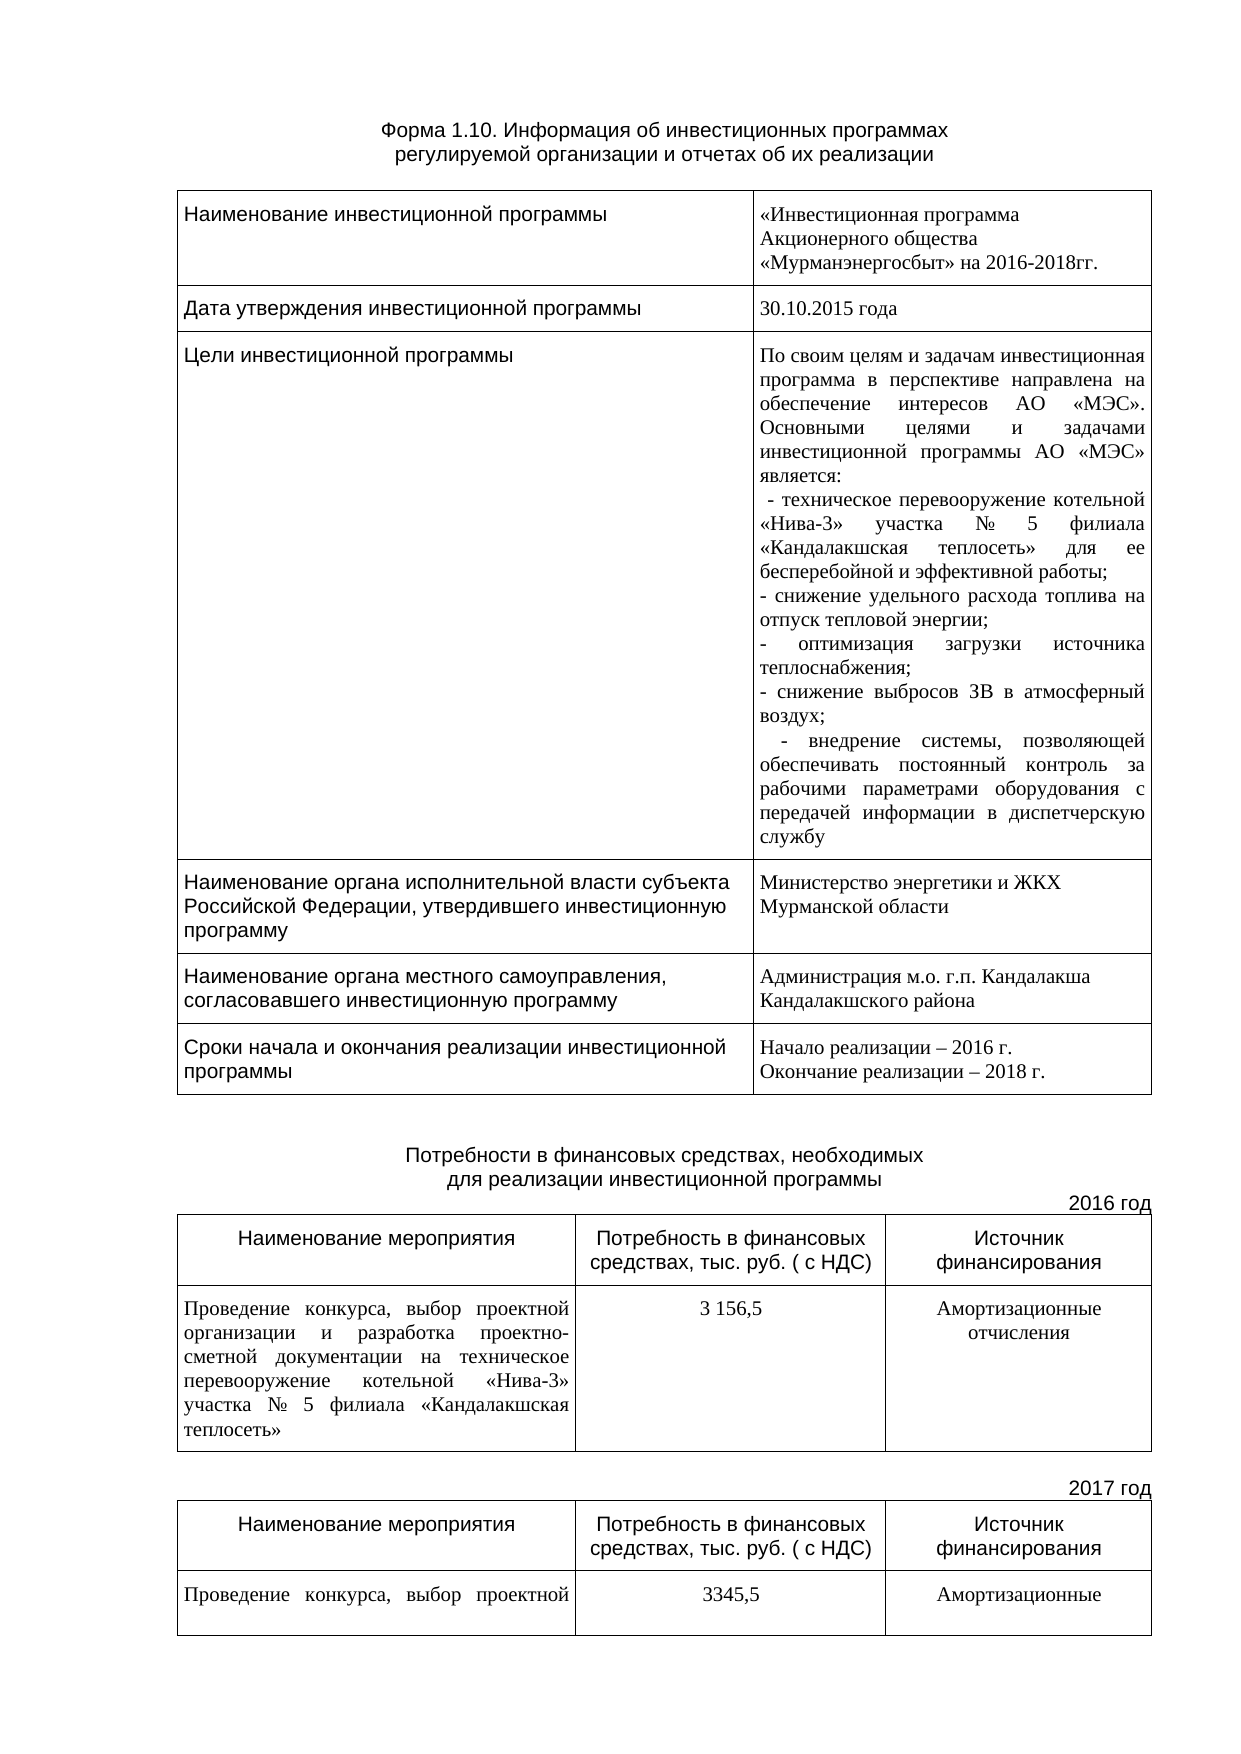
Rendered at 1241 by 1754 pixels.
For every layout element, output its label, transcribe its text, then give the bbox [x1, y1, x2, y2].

table_cell 3 156,5 [576, 1286, 885, 1451]
table_header «Инвестиционная программа Акционерного общества «Мурманэнергосбыт» на 2016-2018гг. [754, 191, 1151, 284]
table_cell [178, 1571, 575, 1635]
table_cell Проведение конкурса, выбор проектной организации и разработка проектно-сметной документации на техническое перевооружение котельной «Нива-3» участка № 5 филиала «Кандалакшская теплосеть» [178, 1286, 575, 1451]
table_cell Сроки начала и окончания реализации инвестиционной программы [178, 1024, 753, 1093]
text Потребности в финансовых средствах, необходимых [177, 1142, 1152, 1166]
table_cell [886, 1571, 1151, 1635]
table_cell Цели инвестиционной программы [178, 332, 753, 858]
table_cell По своим целям и задачам инвестиционная программа в перспективе направлена на обеспечение интересов АО «МЭС». Основными целями и задачами инвестиционной программы АО «МЭС» является: - техническое перевооружение котельной «Нива-3» участка № 5 филиала «Кандалакшская теплосеть» для ее бесперебойной и эффективной работы; - снижение удельного расхода топлива на отпуск тепловой энергии; - оптимизация загрузки источника теплоснабжения; - снижение выбросов ЗВ в атмосферный воздух; - внедрение системы, позволяющей обеспечивать постоянный контроль за рабочими параметрами оборудования с передачей информации в диспетчерскую службу [754, 332, 1151, 858]
table_cell Наименование органа исполнительной власти субъекта Российской Федерации, утвердившего инвестиционную программу [178, 860, 753, 953]
table_cell 3345,5 [576, 1571, 885, 1635]
text Форма 1.10. Информация об инвестиционных программах [177, 118, 1152, 142]
table_header Потребность в финансовых средствах, тыс. руб. ( с НДС) [576, 1501, 885, 1570]
table_header Наименование инвестиционной программы [178, 191, 753, 284]
table_header Наименование мероприятия [178, 1501, 575, 1570]
table_header Потребность в финансовых средствах, тыс. руб. ( с НДС) [576, 1215, 885, 1284]
table_cell Амортизационные отчисления [886, 1286, 1151, 1451]
table_header Наименование мероприятия [178, 1215, 575, 1284]
table_cell Министерство энергетики и ЖКХ Мурманской области [754, 860, 1151, 953]
table_cell Начало реализации – 2016 г. Окончание реализации – 2018 г. [754, 1024, 1151, 1093]
table_cell Администрация м.о. г.п. Кандалакша Кандалакшского района [754, 954, 1151, 1023]
table_header Источник финансирования [886, 1215, 1151, 1284]
table_header Источник финансирования [886, 1501, 1151, 1570]
text 2016 год [177, 1190, 1152, 1214]
table_cell 30.10.2015 года [754, 286, 1151, 331]
table_cell Наименование органа местного самоуправления, согласовавшего инвестиционную программу [178, 954, 753, 1023]
text 2017 год [177, 1476, 1152, 1500]
text для реализации инвестиционной программы [177, 1166, 1152, 1190]
table_cell Дата утверждения инвестиционной программы [178, 286, 753, 331]
text регулируемой организации и отчетах об их реализации [177, 142, 1152, 166]
